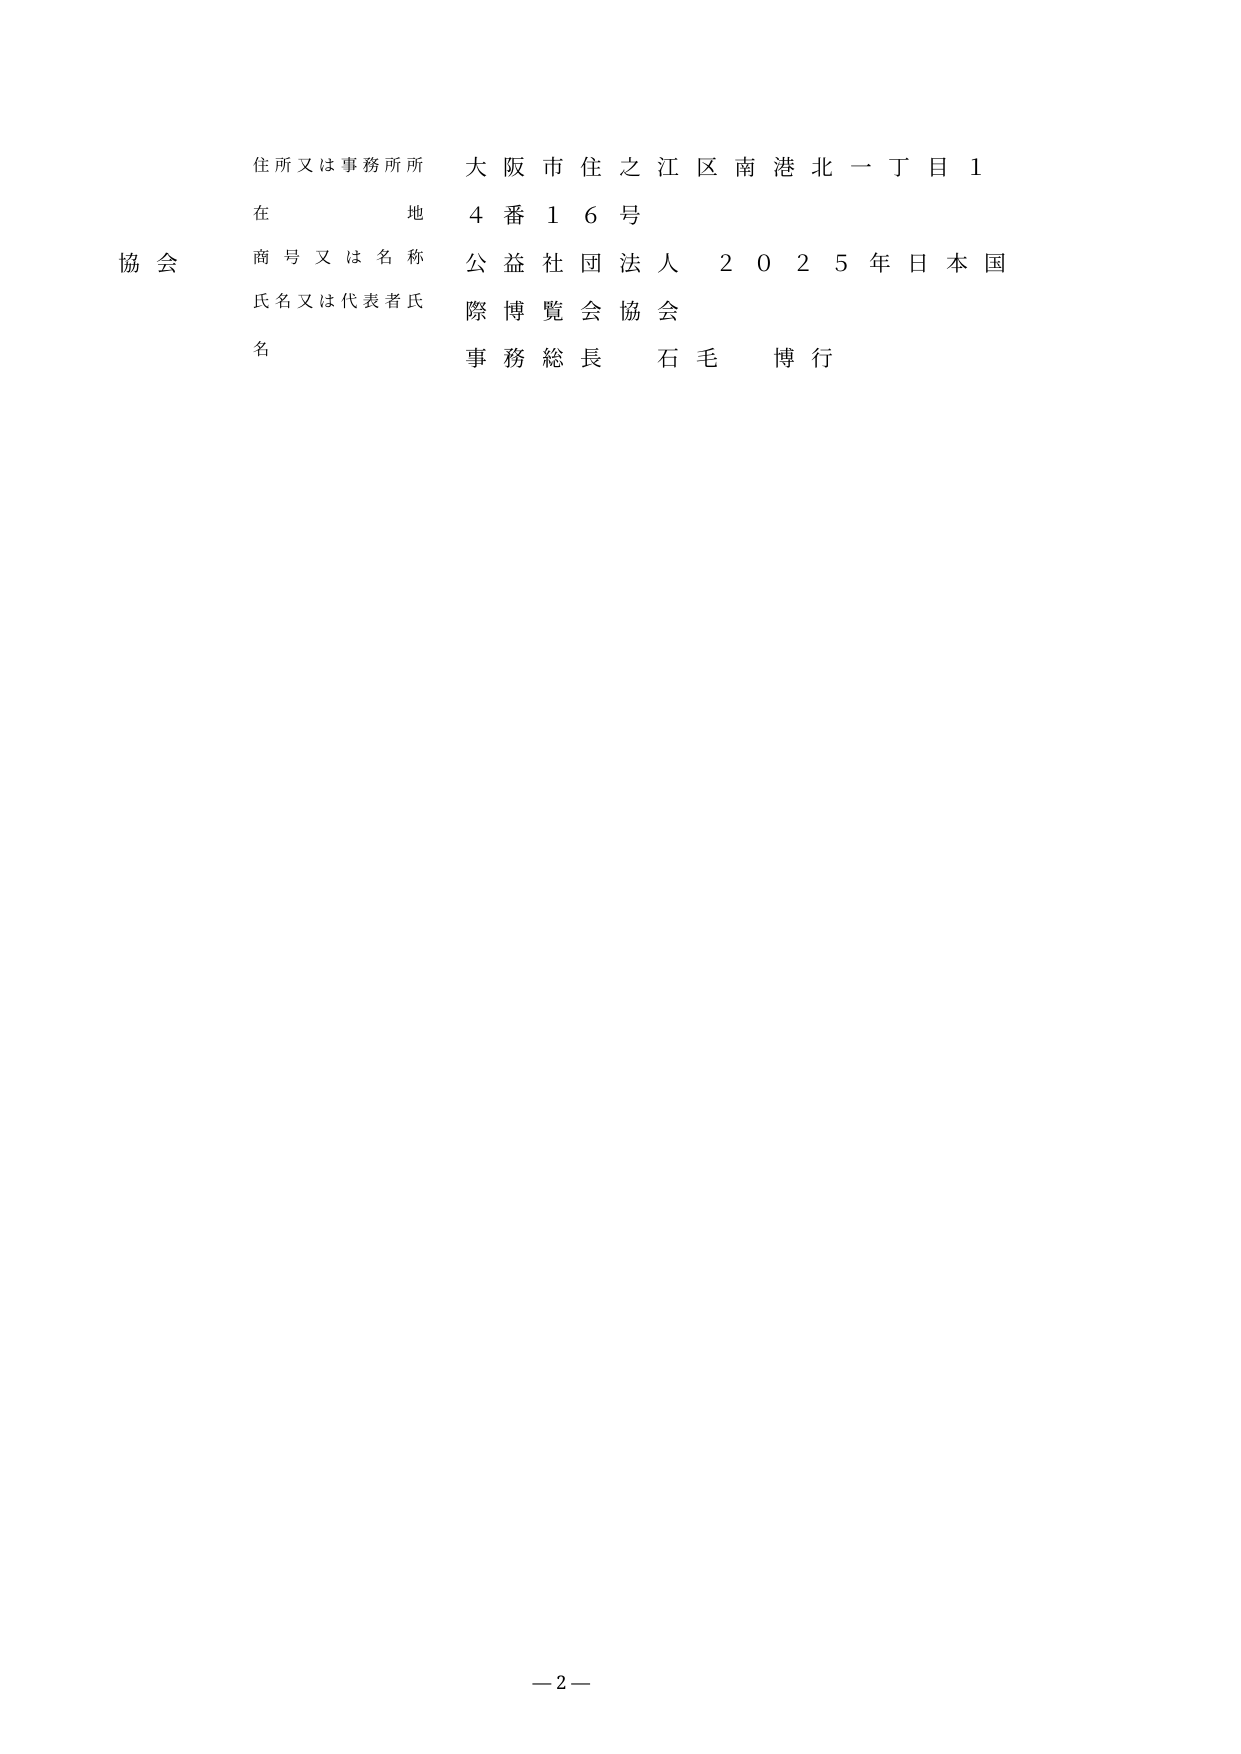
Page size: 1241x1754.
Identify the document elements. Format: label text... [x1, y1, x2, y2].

table_header 住所又は事務所所在地 商号又は名称 氏名又は代表者氏名 [225, 148, 436, 375]
table_header 大阪市住之江区南港北一丁目１４番１６号 公益社団法人 ２０２５年日本国際博覧会協会 事務総長 石毛 博行 [436, 148, 1034, 375]
table_header 協会 [90, 148, 224, 375]
